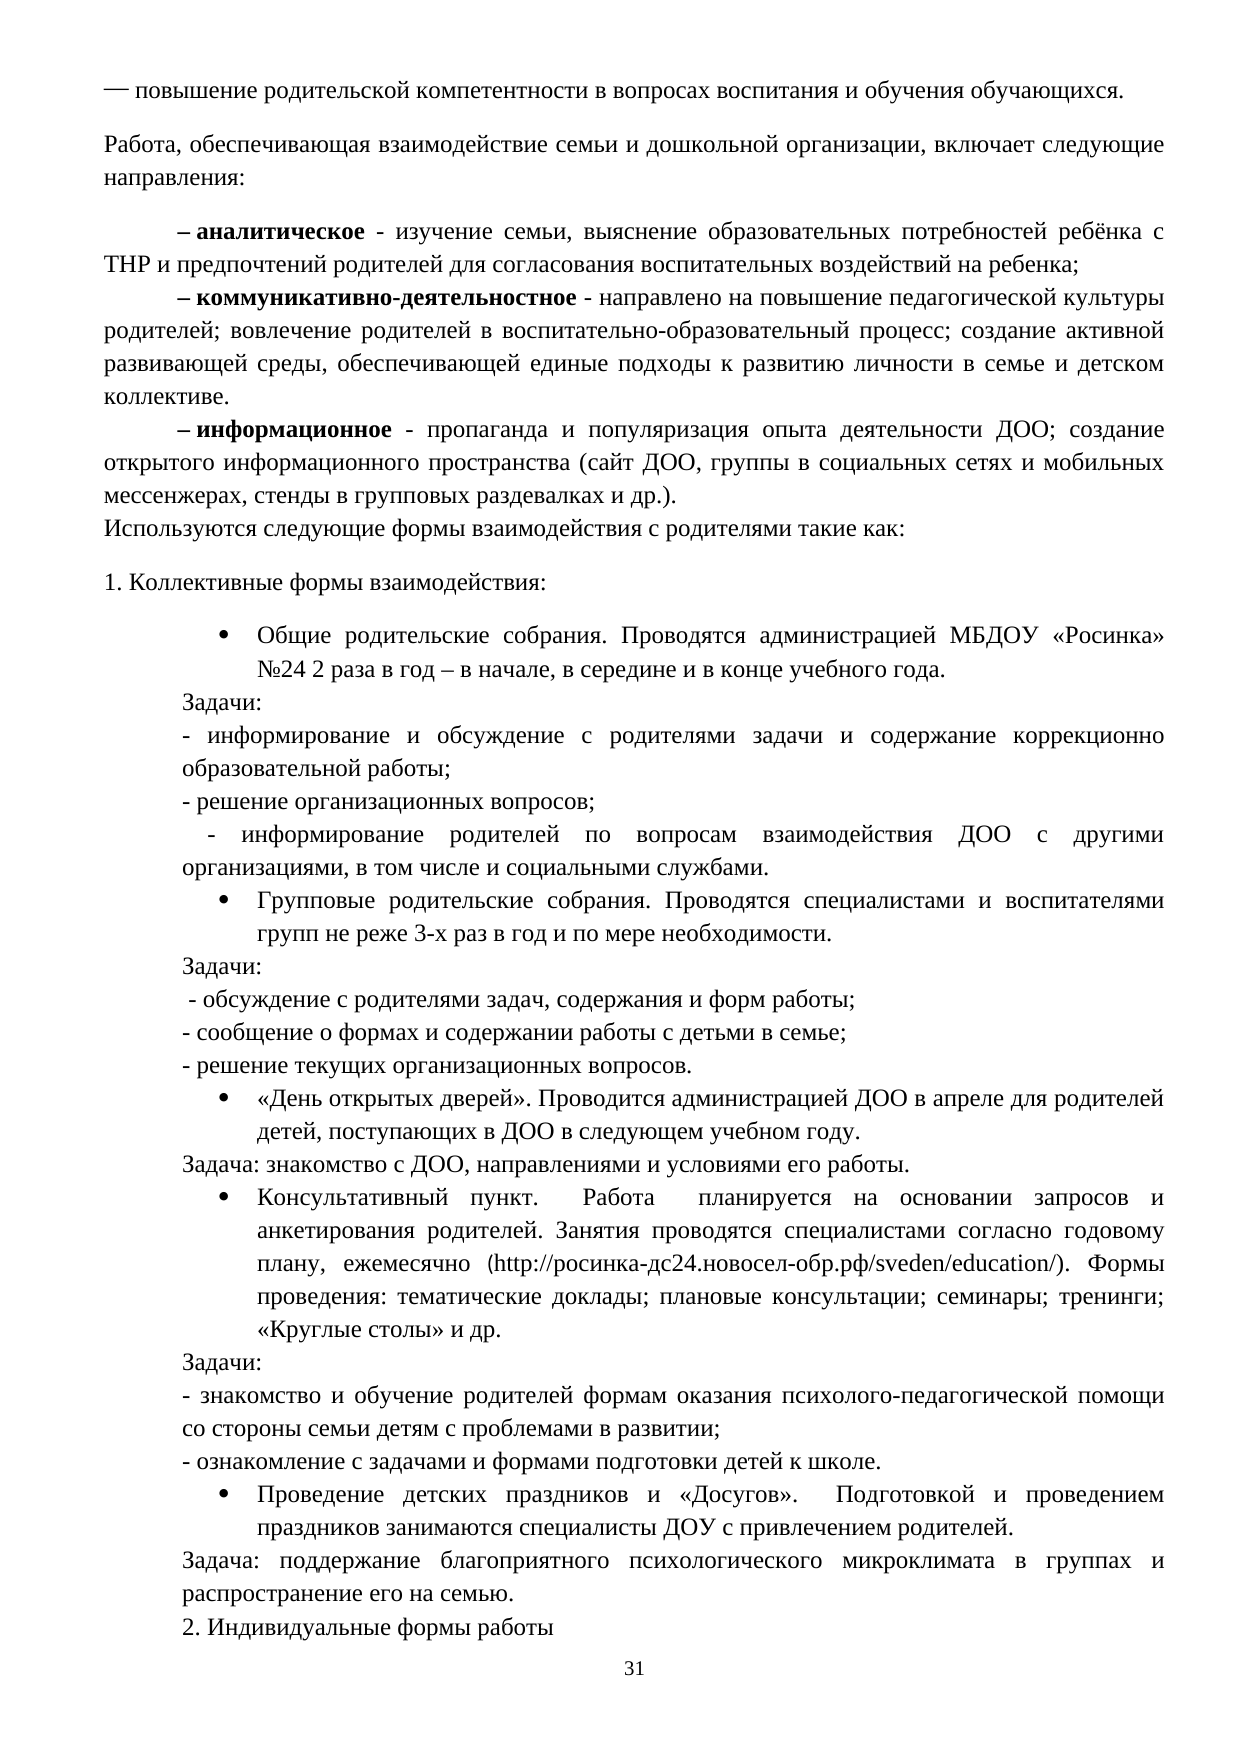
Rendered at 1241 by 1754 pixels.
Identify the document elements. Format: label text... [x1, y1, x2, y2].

list - решение организационных вопросов; [182, 786, 1165, 814]
text – аналитическое - изучение семьи, выяснение образовательных потребностей ребёнка с ТНР и предпочтений родителей для согласования воспитательных воздействий на ребенка; [103, 216, 1165, 277]
text – коммуникативно-деятельностное - направлено на повышение педагогической культуры родителей; вовлечение родителей в воспитательно-образовательный процесс; создание активной развивающей среды, обеспечивающей единые подходы к развитию личности в семье и детском коллективе. [103, 282, 1165, 409]
list Задачи: [182, 951, 1165, 979]
text ⎯ повышение родительской компетентности в вопросах воспитания и обучения обучающихся. [103, 75, 1165, 104]
list «День открытых дверей». Проводится администрацией ДОО в апреле для родителей детей, поступающих в ДОО в следующем учебном году. [219, 1083, 1165, 1145]
list Задачи: [182, 687, 1165, 715]
list - ознакомление с задачами и формами подготовки детей к школе. [182, 1446, 1165, 1475]
list Консультативный пункт. Работа планируется на основании запросов и анкетирования родителей. Занятия проводятся специалистами согласно годовому плану, ежемесячно (http://росинка-дс24.новосел-обр.рф/sveden/education/). Формы проведения: тематические доклады; плановые консультации; семинары; тренинги; «Круглые столы» и др. [219, 1182, 1165, 1343]
list Общие родительские собрания. Проводятся администрацией МБДОУ «Росинка» №24 2 раза в год – в начале, в середине и в конце учебного года. [219, 621, 1165, 682]
list 2. Индивидуальные формы работы [182, 1612, 1165, 1640]
list Групповые родительские собрания. Проводятся специалистами и воспитателями групп не реже 3-х раз в год и по мере необходимости. [219, 885, 1165, 947]
list - знакомство и обучение родителей формам оказания психолого-педагогической помощи со стороны семьи детям с проблемами в развитии; [182, 1380, 1165, 1442]
list - сообщение о формах и содержании работы с детьми в семье; [182, 1017, 1165, 1046]
list Задачи: [182, 1347, 1165, 1376]
text Используются следующие формы взаимодействия с родителями такие как: [103, 513, 1165, 542]
list - обсуждение с родителями задач, содержания и форм работы; [182, 984, 1165, 1013]
list - информирование и обсуждение с родителями задачи и содержание коррекционно образовательной работы; [182, 720, 1165, 781]
text 1. Коллективные формы взаимодействия: [103, 567, 1165, 596]
list - решение текущих организационных вопросов. [182, 1050, 1165, 1079]
list Задача: поддержание благоприятного психологического микроклимата в группах и распространение его на семью. [182, 1546, 1165, 1607]
list - информирование родителей по вопросам взаимодействия ДОО с другими организациями, в том числе и социальными службами. [182, 819, 1165, 881]
text Работа, обеспечивающая взаимодействие семьи и дошкольной организации, включает следующие направления: [103, 129, 1165, 191]
list Проведение детских праздников и «Досугов». Подготовкой и проведением праздников занимаются специалисты ДОУ с привлечением родителей. [219, 1479, 1165, 1541]
text – информационное - пропаганда и популяризация опыта деятельности ДОО; создание открытого информационного пространства (сайт ДОО, группы в социальных сетях и мобильных мессенжерах, стенды в групповых раздевалках и др.). [103, 414, 1165, 509]
list Задача: знакомство с ДОО, направлениями и условиями его работы. [182, 1149, 1165, 1178]
